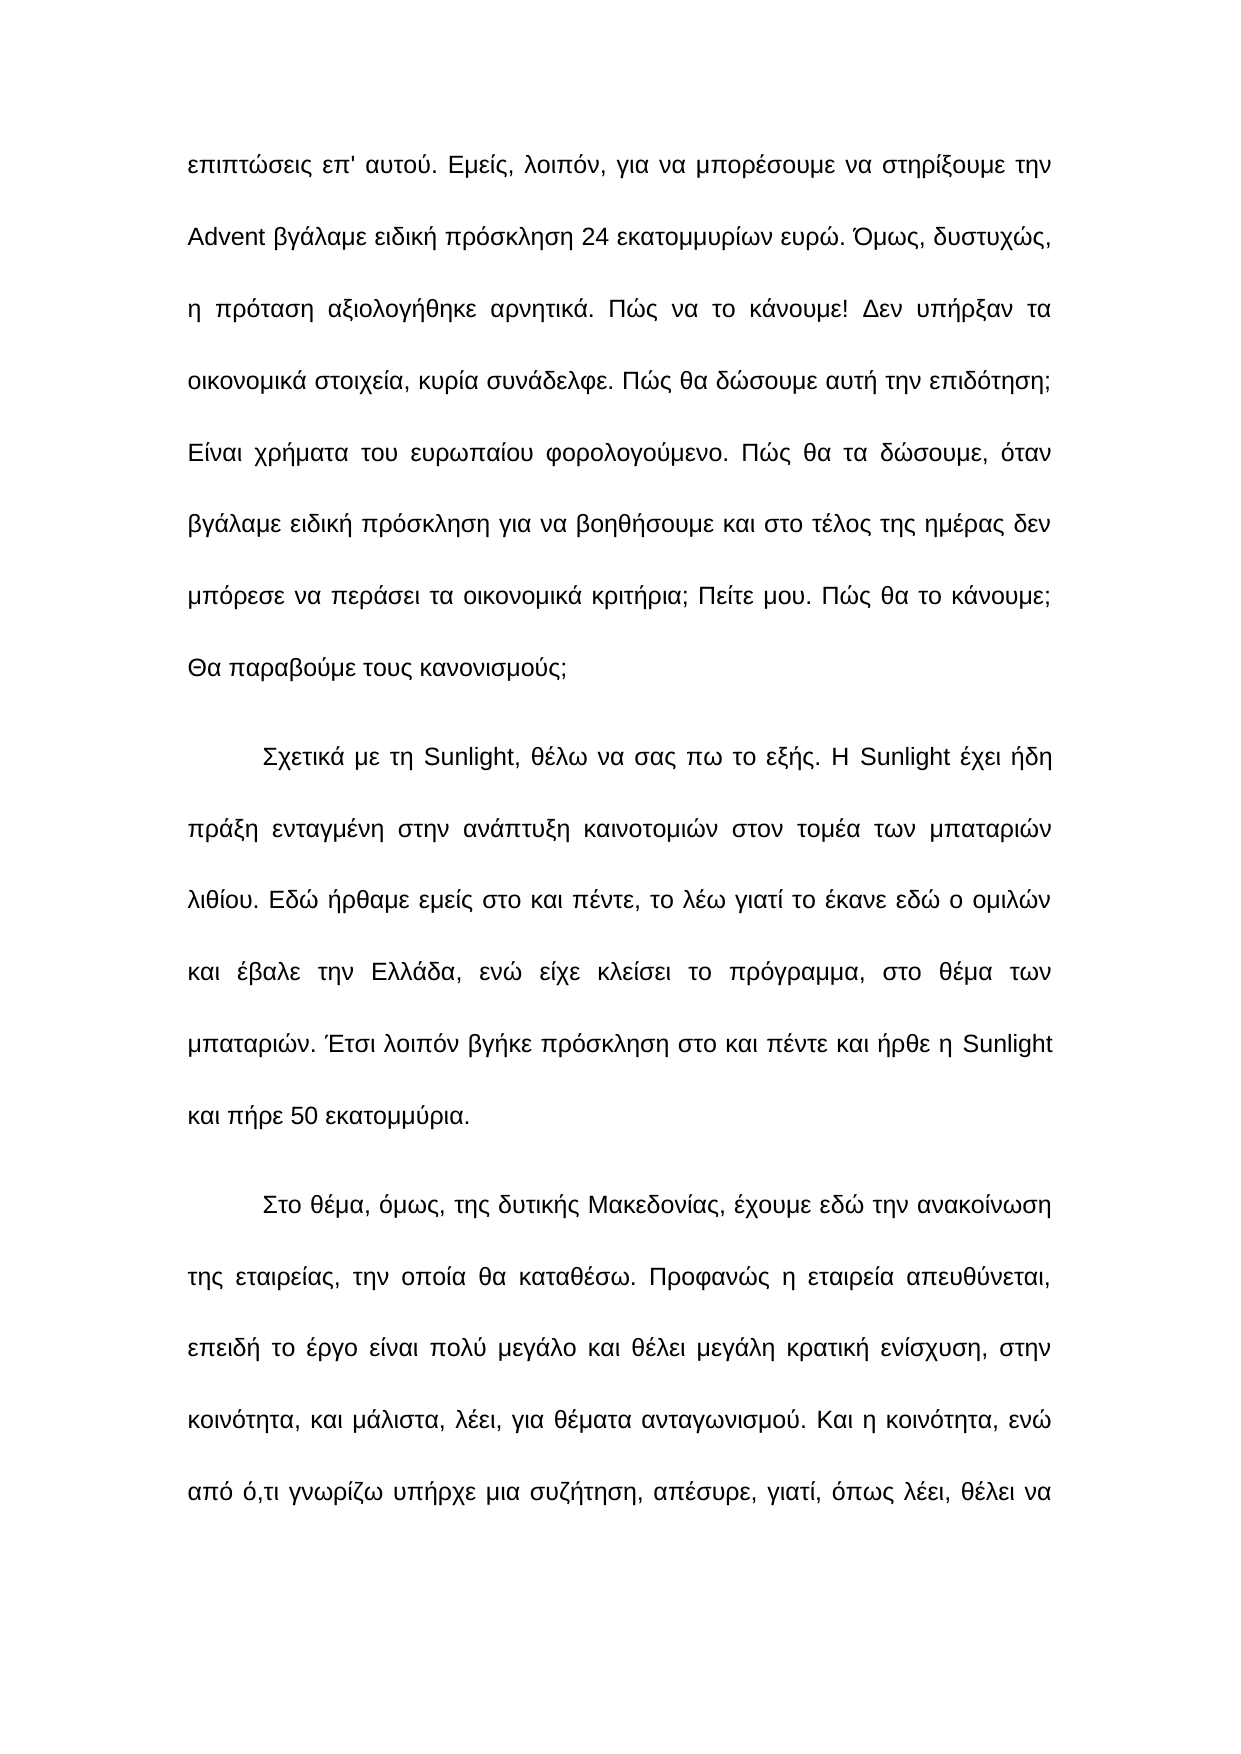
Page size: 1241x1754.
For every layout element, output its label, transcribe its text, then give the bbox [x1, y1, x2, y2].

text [187, 150, 1053, 682]
text Σχετικά με τη Sunlight, θέλω να σας πω το εξής. Η Sunlight έχει ήδη πράξη ενταγμένη στην ανάπτυξη καινοτομιών στον τομέα των μπαταριών λιθίου. Εδώ ήρθαμε εμείς στο και πέντε, το λέω γιατί το έκανε εδώ ο ομιλών και έβαλε την Ελλάδα, ενώ είχε κλείσει το πρόγραμμα, στο θέμα των μπαταριών. Έτσι λοιπόν βγήκε πρόσκληση στο και πέντε και ήρθε η Sunlight και πήρε 50 εκατομμύρια. [187, 742, 1053, 1130]
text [187, 1189, 1053, 1506]
